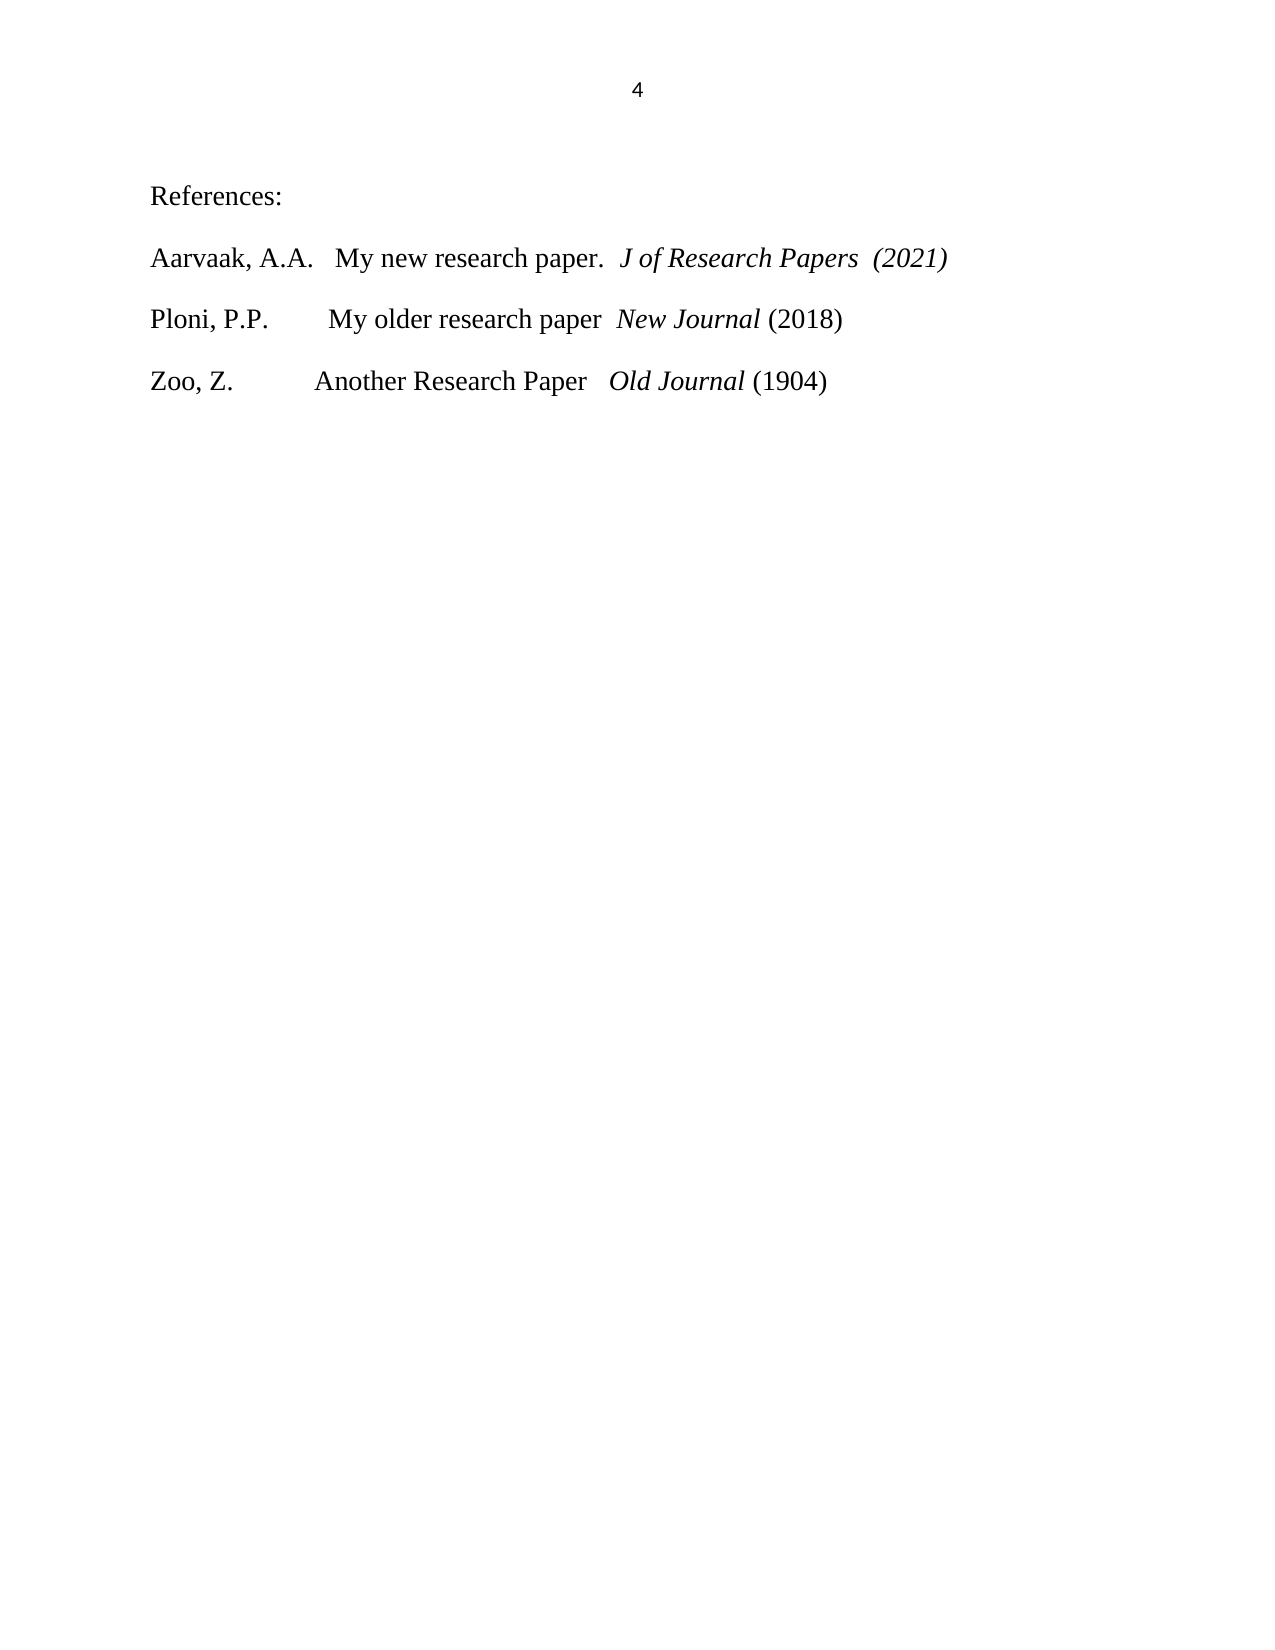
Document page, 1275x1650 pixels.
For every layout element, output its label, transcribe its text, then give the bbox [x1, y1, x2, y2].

text References: [150, 179, 1125, 212]
text Zoo, Z. Another Research Paper Old Journal (1904) [150, 364, 1125, 396]
text Ploni, P.P. My older research paper New Journal (2018) [150, 302, 1125, 335]
text Aarvaak, A.A. My new research paper. J of Research Papers (2021) [150, 241, 1125, 273]
